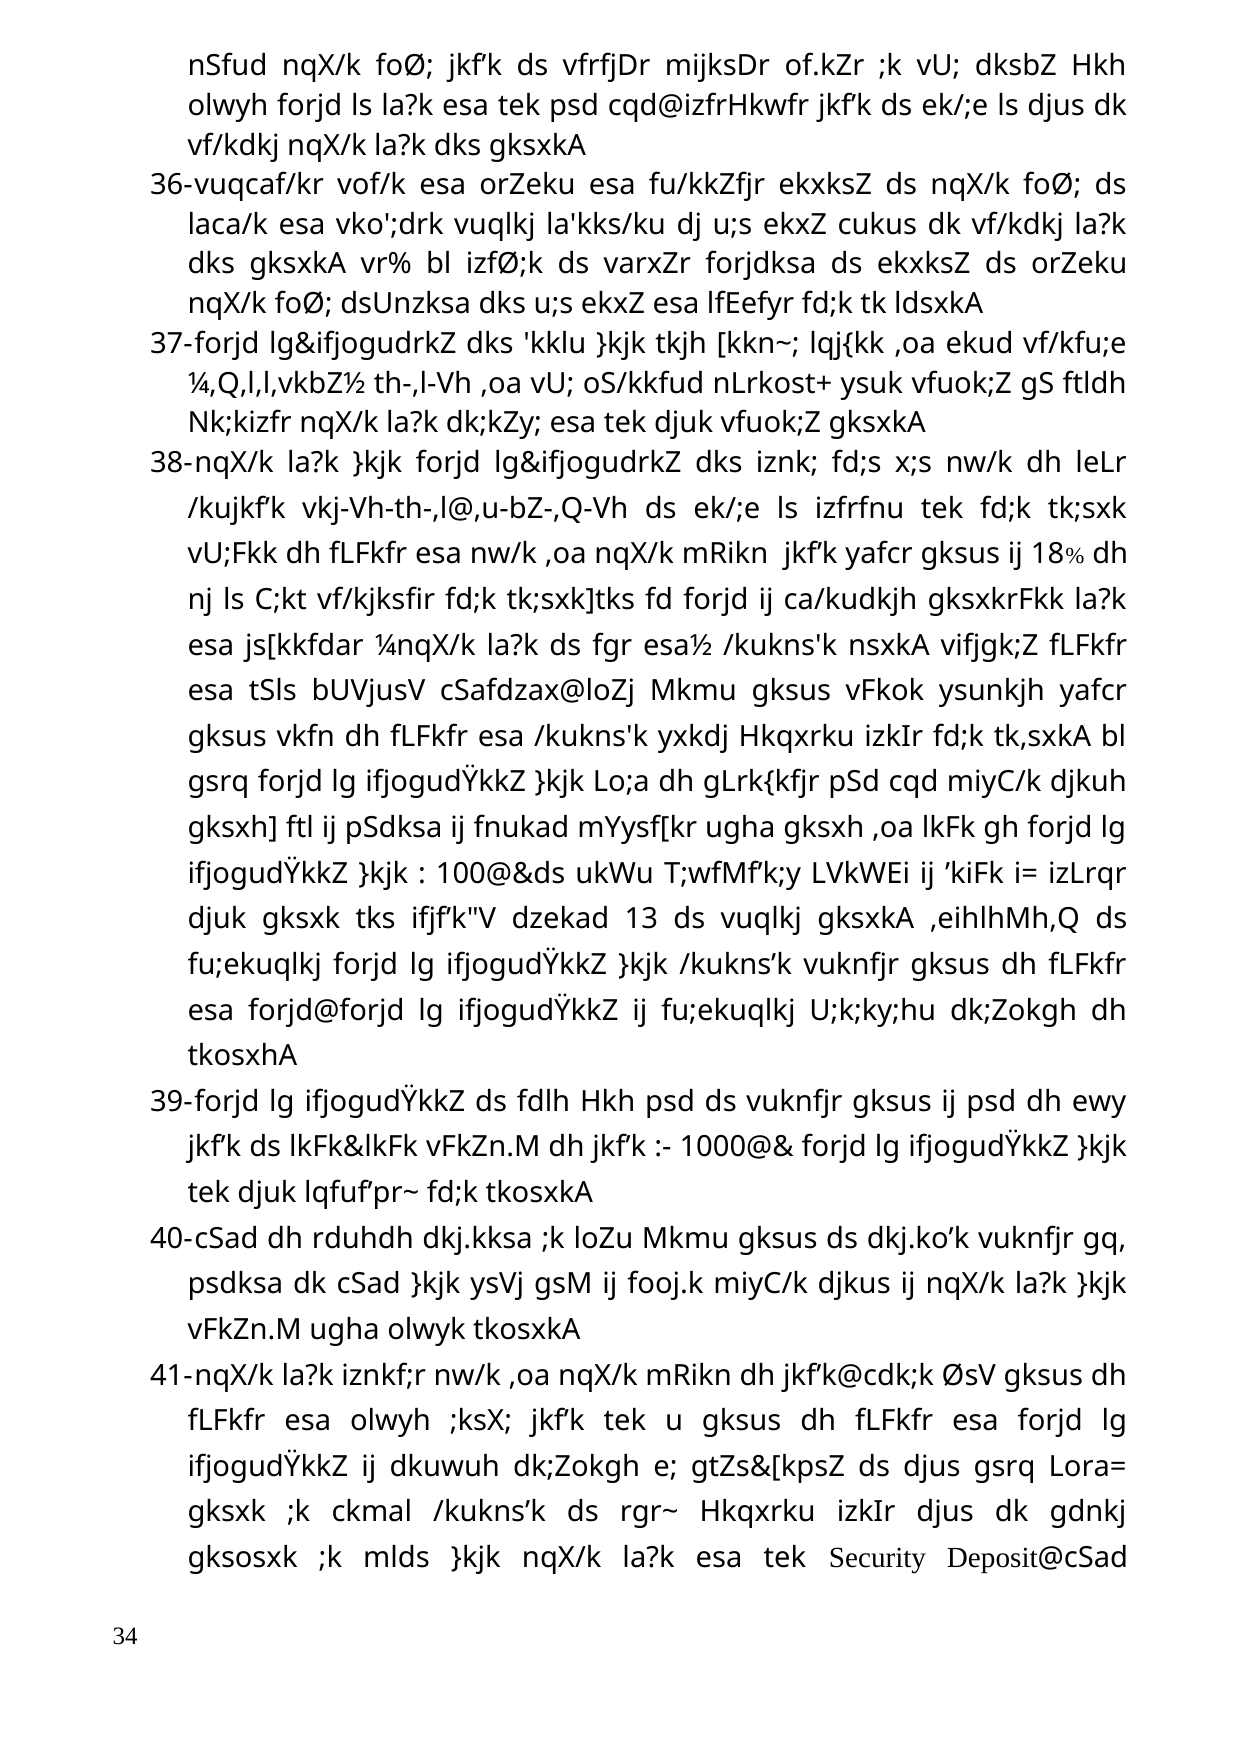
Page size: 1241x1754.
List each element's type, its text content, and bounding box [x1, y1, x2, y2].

list forjd lg ifjogudŸkkZ ds fdlh Hkh psd ds vuknfjr gksus ij psd dh ewy jkf’k ds lkFk&lkFk vFkZn.M dh jkf’k :- 1000@& forjd lg ifjogudŸkkZ }kjk tek djuk lqfuf’pr~ fd;k tkosxkA [150, 1080, 1128, 1211]
list nqX/k la?k }kjk forjd lg&ifjogudrkZ dks iznk; fd;s x;s nw/k dh leLr /kujkf’k vkj-Vh-th-,l@,u-bZ-,Q-Vh ds ek/;e ls izfrfnu tek fd;k tk;sxk vU;Fkk dh fLFkfr esa nw/k ,oa nqX/k mRikn jkf’k yafcr gksus ij 18% dh nj ls C;kt vf/kjksfir fd;k tk;sxk]tks fd forjd ij ca/kudkjh gksxkrFkk la?k esa js[kkfdar ¼nqX/k la?k ds fgr esa½ /kukns'k nsxkA vifjgk;Z fLFkfr esa tSls bUVjusV cSafdzax@loZj Mkmu gksus vFkok ysunkjh yafcr gksus vkfn dh fLFkfr esa /kukns'k yxkdj Hkqxrku izkIr fd;k tk,sxkA bl gsrq forjd lg ifjogudŸkkZ }kjk Lo;a dh gLrk{kfjr pSd cqd miyC/k djkuh gksxh] ftl ij pSdksa ij fnukad mYysf[kr ugha gksxh ,oa lkFk gh forjd lg ifjogudŸkkZ }kjk : 100@&ds ukWu T;wfMf’k;y LVkWEi ij ’kiFk i= izLrqr djuk gksxk tks ifjf’k"V dzekad 13 ds vuqlkj gksxkA ,eihlhMh,Q ds fu;ekuqlkj forjd lg ifjogudŸkkZ }kjk /kukns’k vuknfjr gksus dh fLFkfr esa forjd@forjd lg ifjogudŸkkZ ij fu;ekuqlkj U;k;ky;hu dk;Zokgh dh tkosxhA [150, 441, 1128, 1074]
list vuqcaf/kr vof/k esa orZeku esa fu/kkZfjr ekxksZ ds nqX/k foØ; ds laca/k esa vko';drk vuqlkj la'kks/ku dj u;s ekxZ cukus dk vf/kdkj la?k dks gksxkA vr% bl izfØ;k ds varxZr forjdksa ds ekxksZ ds orZeku nqX/k foØ; dsUnzksa dks u;s ekxZ esa lfEefyr fd;k tk ldsxkA [150, 163, 1128, 322]
list forjd lg&ifjogudrkZ dks 'kklu }kjk tkjh [kkn~; lqj{kk ,oa ekud vf/kfu;e ¼,Q,l,l,vkbZ½ th-,l-Vh ,oa vU; oS/kkfud nLrkost+ ysuk vfuok;Z gS ftldh Nk;kizfr nqX/k la?k dk;kZy; esa tek djuk vfuok;Z gksxkA [150, 322, 1128, 441]
list cSad dh rduhdh dkj.kksa ;k loZu Mkmu gksus ds dkj.ko’k vuknfjr gq, psdksa dk cSad }kjk ysVj gsM ij fooj.k miyC/k djkus ij nqX/k la?k }kjk vFkZn.M ugha olwyk tkosxkA [150, 1217, 1128, 1348]
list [150, 44, 1128, 163]
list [150, 1354, 1128, 1576]
